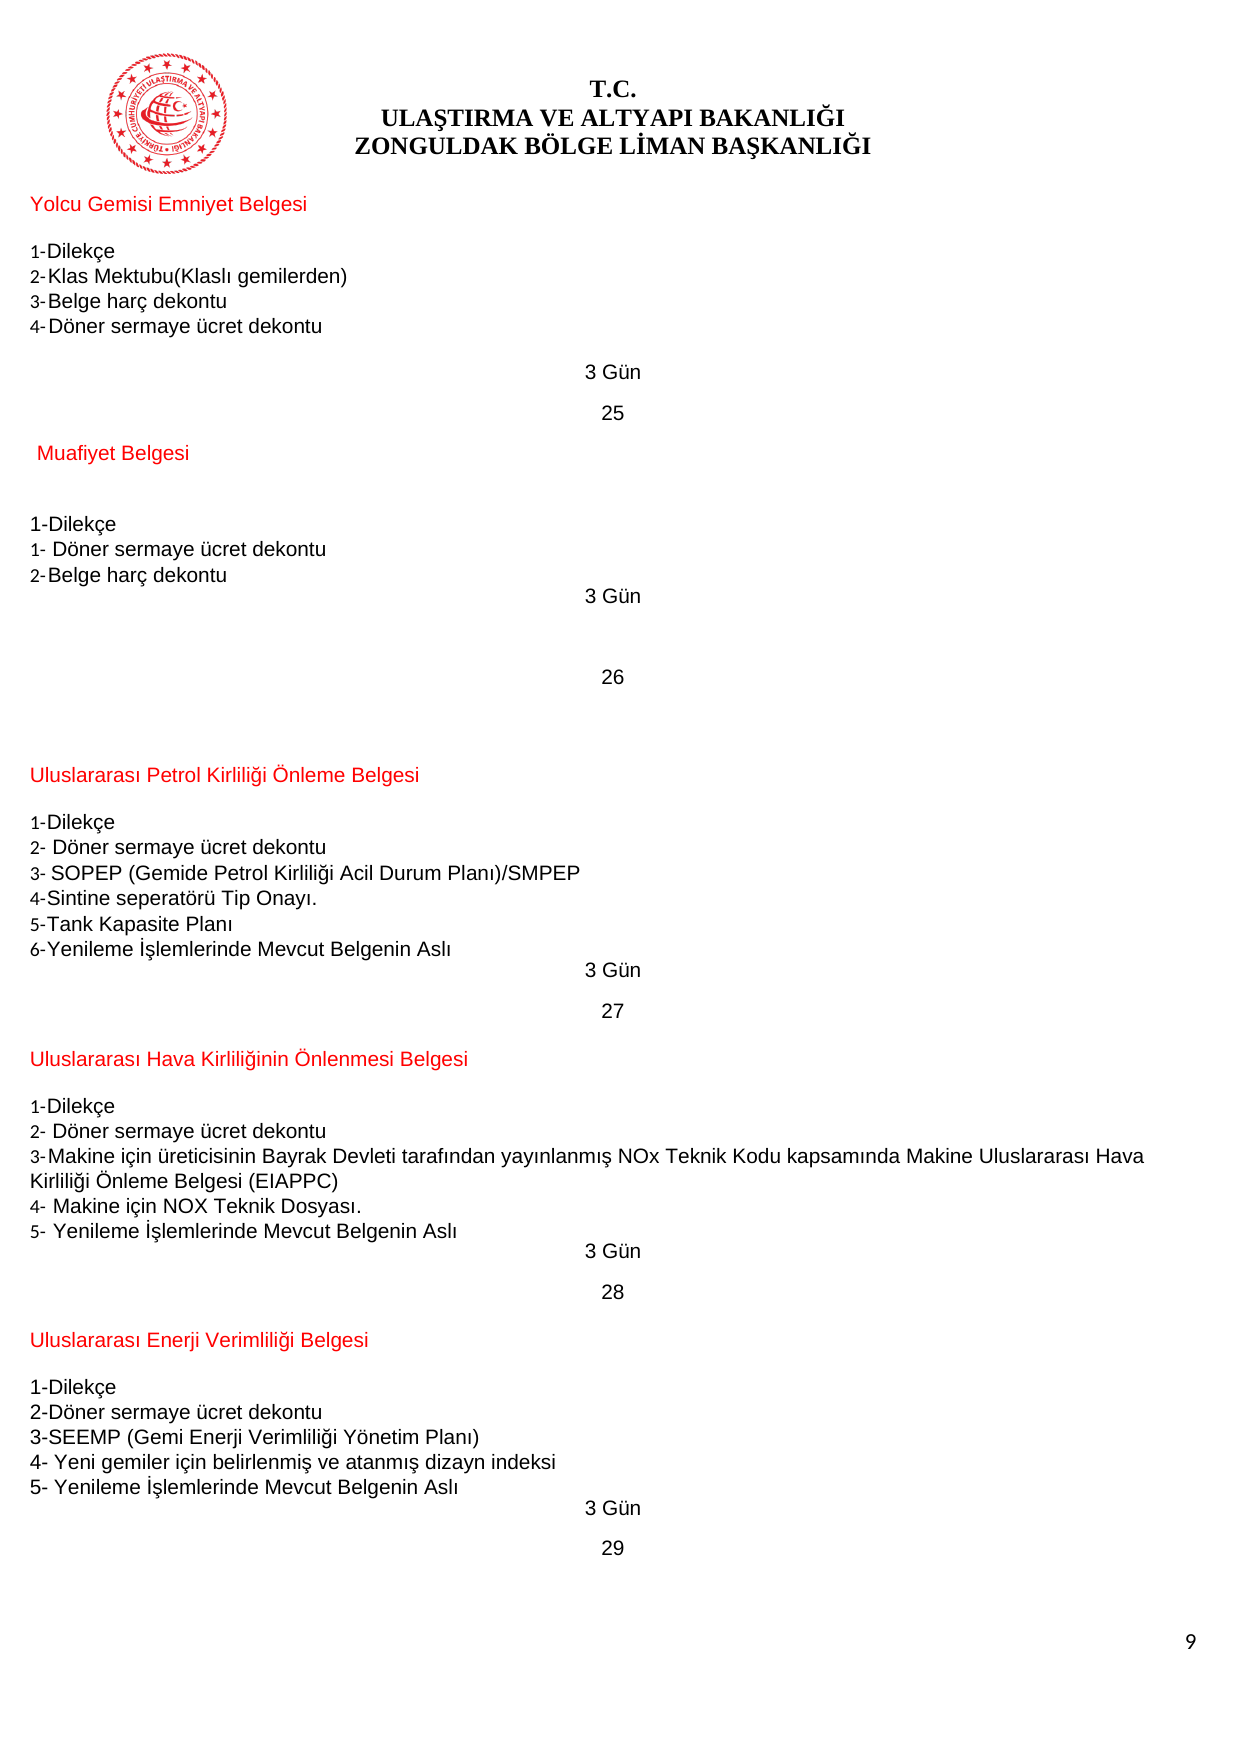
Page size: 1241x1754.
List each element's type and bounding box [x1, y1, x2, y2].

picture [106, 53, 227, 174]
